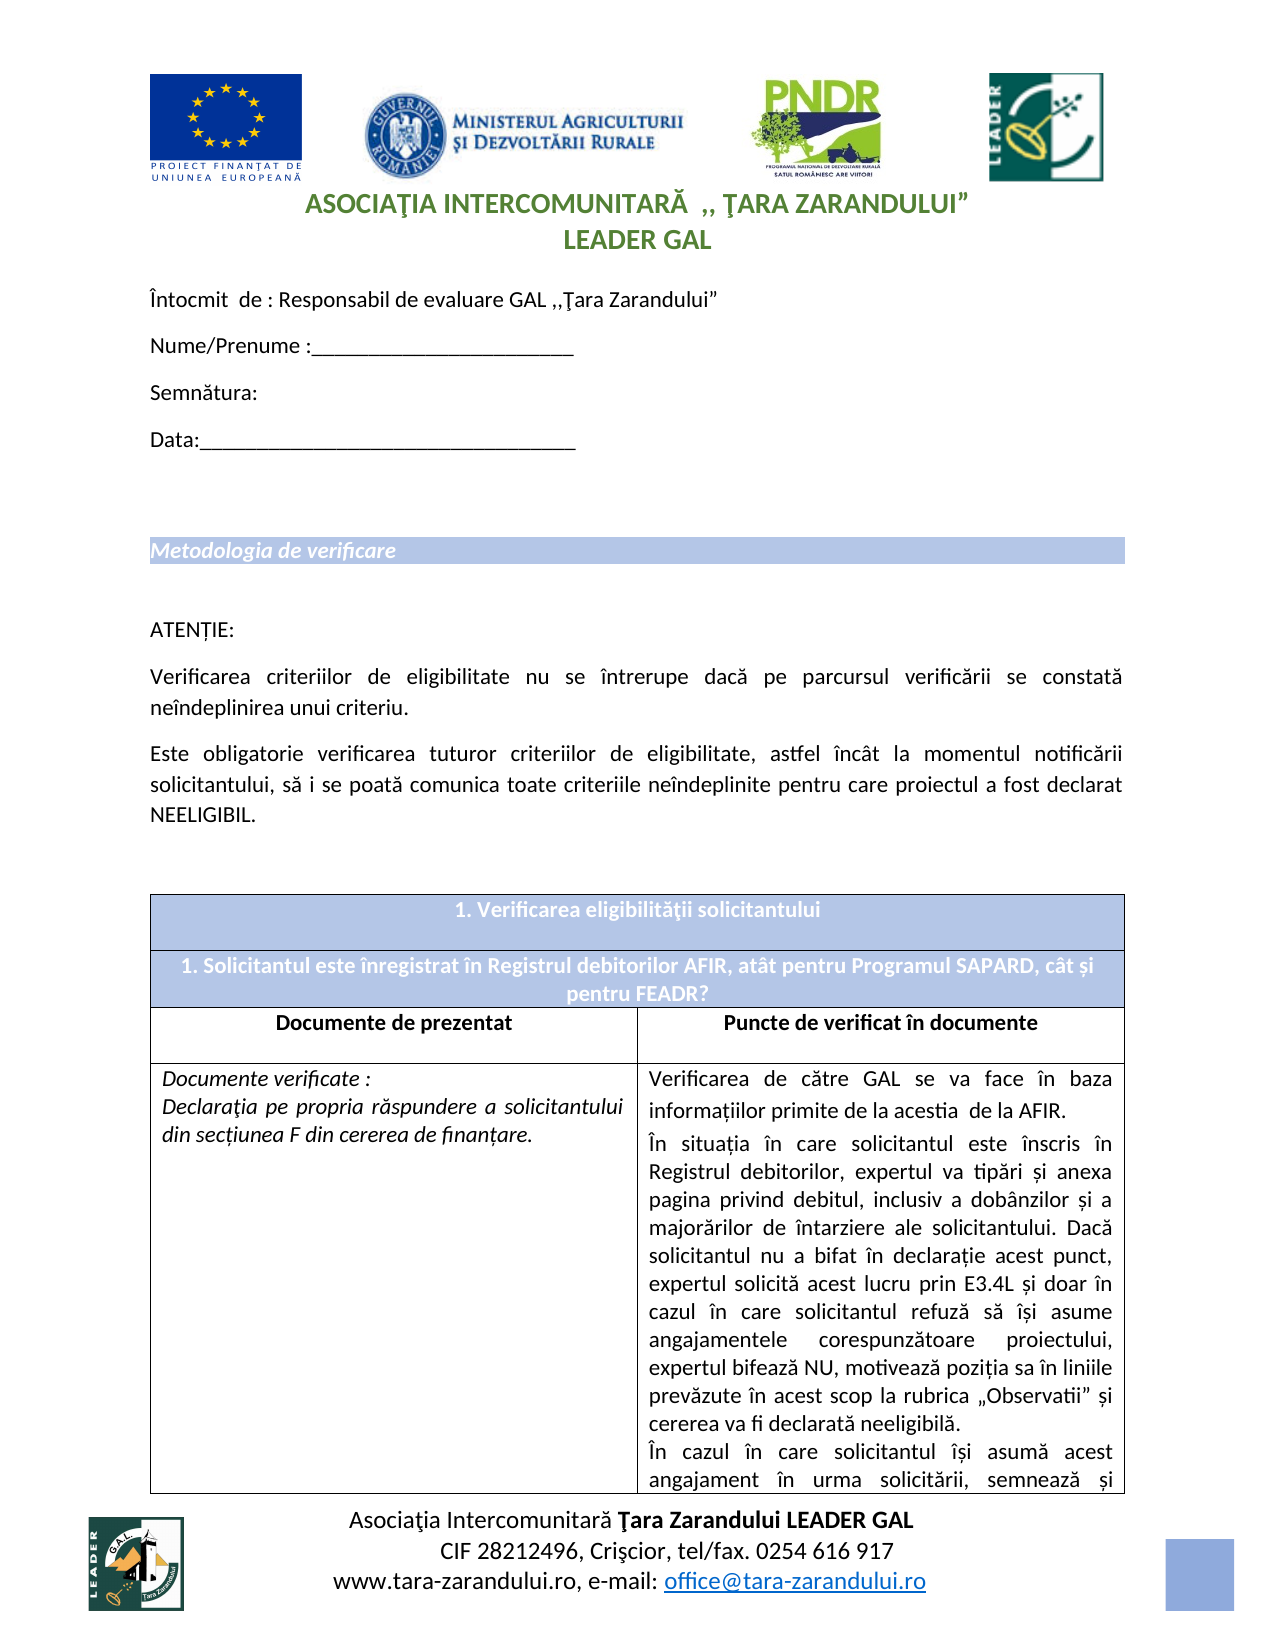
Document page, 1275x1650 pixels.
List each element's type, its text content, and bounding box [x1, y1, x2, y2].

picture [741, 74, 897, 186]
table_cell Documente de prezentat [151, 1008, 637, 1063]
text Data:_________________________________ [150, 425, 1125, 453]
picture [989, 73, 1105, 186]
table_header 1. Verificarea eligibilităţii solicitantului [151, 895, 1124, 950]
text Este obligatorie verificarea tuturor criteriilor de eligibilitate, astfel încât la momentul notificării solicitantului, să i se poată comunica toate criteriile neîndeplinite pentru care proiectul a fost declarat NEELIGIBIL. [150, 739, 1125, 828]
picture [150, 74, 302, 186]
text Semnătura: [150, 378, 1125, 406]
picture [88, 1517, 184, 1611]
picture [353, 75, 688, 199]
table_cell 1. Solicitantul este înregistrat în Registrul debitorilor AFIR, atât pentru Programul SAPARD, cât și pentru FEADR? [151, 951, 1124, 1007]
text Verificarea criteriilor de eligibilitate nu se întrerupe dacă pe parcursul verificării se constată neîndeplinirea unui criteriu. [150, 662, 1125, 721]
table_cell Puncte de verificat în documente [638, 1008, 1124, 1063]
text ATENȚIE: [150, 616, 1125, 644]
text Metodologia de verificare [150, 537, 1125, 564]
text Nume/Prenume :_______________________ [150, 332, 1125, 359]
text Întocmit de : Responsabil de evaluare GAL ,,Ţara Zarandului” [150, 285, 1125, 313]
table_cell Documente verificate : Declaraţia pe propria răspundere a solicitantului din secțiunea F din cererea de finanțare. [151, 1064, 637, 1493]
